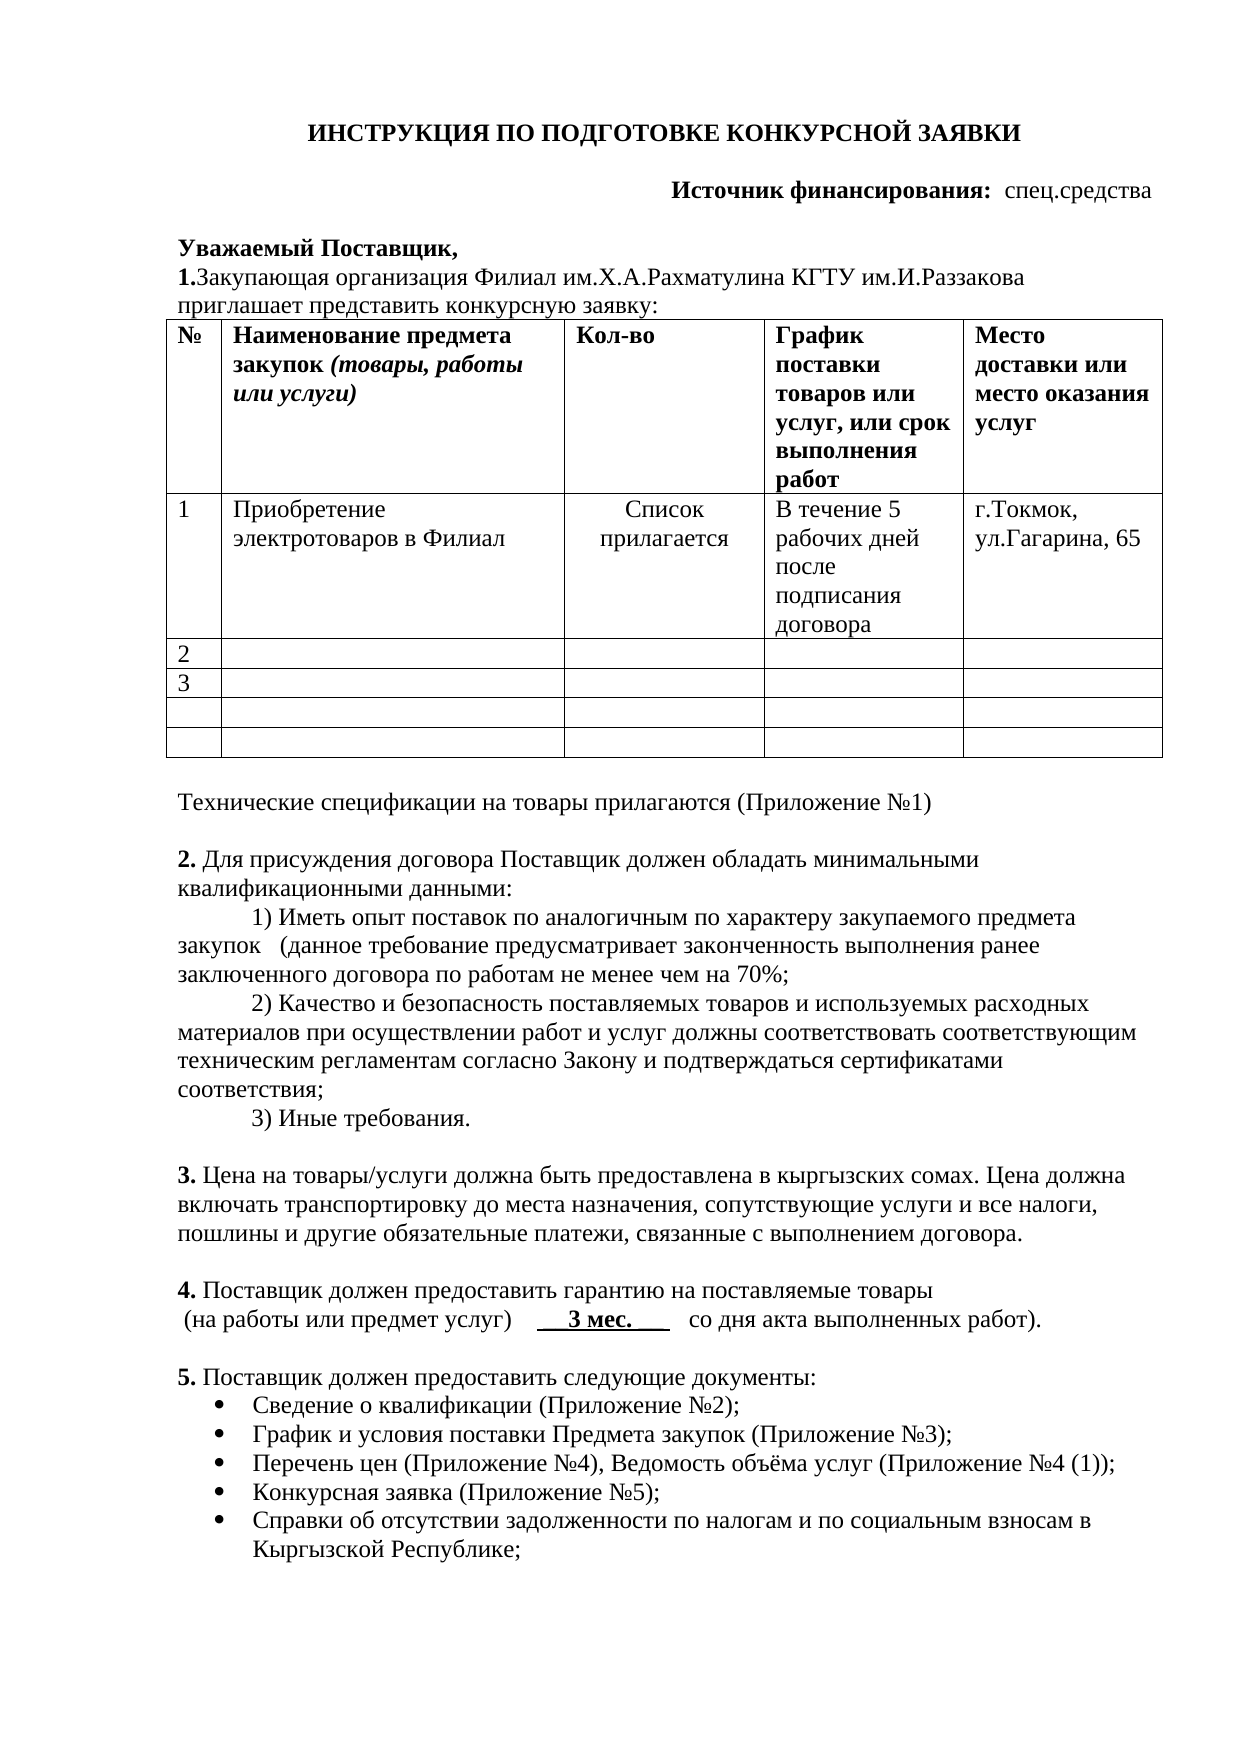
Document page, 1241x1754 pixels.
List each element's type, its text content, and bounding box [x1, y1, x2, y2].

text 1.Закупающая организация Филиал им.Х.А.Рахматулина КГТУ им.И.Раззакова приглашает представить конкурсную заявку: [177, 262, 1152, 319]
table_cell [765, 669, 963, 697]
table_cell 3 [167, 669, 221, 697]
list Конкурсная заявка (Приложение №5); [215, 1477, 1152, 1505]
table_cell [222, 728, 564, 757]
text ИНСТРУКЦИЯ ПО ПОДГОТОВКЕ КОНКУРСНОЙ ЗАЯВКИ [177, 118, 1152, 147]
table_cell [222, 639, 564, 667]
table_cell 2 [167, 639, 221, 667]
table_cell [765, 639, 963, 667]
table_cell [565, 728, 764, 757]
list Справки об отсутствии задолженности по налогам и по социальным взносам в Кыргызской Республике; [215, 1505, 1152, 1563]
table_cell 1 [167, 494, 221, 638]
table_cell [964, 698, 1162, 727]
list График и условия поставки Предмета закупок (Приложение №3); [215, 1419, 1152, 1448]
list Перечень цен (Приложение №4), Ведомость объёма услуг (Приложение №4 (1)); [215, 1448, 1152, 1477]
table_cell [964, 669, 1162, 697]
text 5. Поставщик должен предоставить следующие документы: [177, 1362, 1152, 1390]
table_cell [565, 639, 764, 667]
table_cell [565, 669, 764, 697]
text 1) Иметь опыт поставок по аналогичным по характеру закупаемого предмета закупок (данное требование предусматривает законченность выполнения ранее заключенного договора по работам не менее чем на 70%; [177, 902, 1152, 988]
table_cell В течение 5 рабочих дней после подписания договора [765, 494, 963, 638]
table_cell Приобретение электротоваров в Филиал [222, 494, 564, 638]
text 2) Качество и безопасность поставляемых товаров и используемых расходных материалов при осуществлении работ и услуг должны соответствовать соответствующим техническим регламентам согласно Закону и подтверждаться сертификатами соответствия; [177, 988, 1152, 1103]
text 4. Поставщик должен предоставить гарантию на поставляемые товары [177, 1275, 1152, 1304]
text (на работы или предмет услуг) __3 мес. __ со дня акта выполненных работ). [177, 1304, 1152, 1333]
table_cell [565, 698, 764, 727]
table_cell [167, 728, 221, 757]
table_cell г.Токмок, ул.Гагарина, 65 [964, 494, 1162, 638]
table_cell Список прилагается [565, 494, 764, 638]
table_cell [222, 698, 564, 727]
table_cell [765, 728, 963, 757]
table_header Кол-во [565, 320, 764, 493]
text Технические спецификации на товары прилагаются (Приложение №1) [177, 787, 1152, 815]
table_cell [222, 669, 564, 697]
text Источник финансирования: спец.средства [177, 176, 1152, 204]
text 3. Цена на товары/услуги должна быть предоставлена в кыргызских сомах. Цена должна включать транспортировку до места назначения, сопутствующие услуги и все налоги, пошлины и другие обязательные платежи, связанные с выполнением договора. [177, 1160, 1152, 1247]
table_header № [167, 320, 221, 493]
text 2. Для присуждения договора Поставщик должен обладать минимальными квалификационными данными: [177, 844, 1152, 902]
table_cell [765, 698, 963, 727]
text 3) Иные требования. [177, 1103, 1152, 1132]
table_header График поставки товаров или услуг, или срок выполнения работ [765, 320, 963, 493]
text Уважаемый Поставщик, [177, 233, 1152, 262]
table_header Место доставки или место оказания услуг [964, 320, 1162, 493]
list Сведение о квалификации (Приложение №2); [215, 1390, 1152, 1419]
table_cell [167, 698, 221, 727]
table_cell [964, 728, 1162, 757]
table_header Наименование предмета закупок (товары, работы или услуги) [222, 320, 564, 493]
table_cell [964, 639, 1162, 667]
